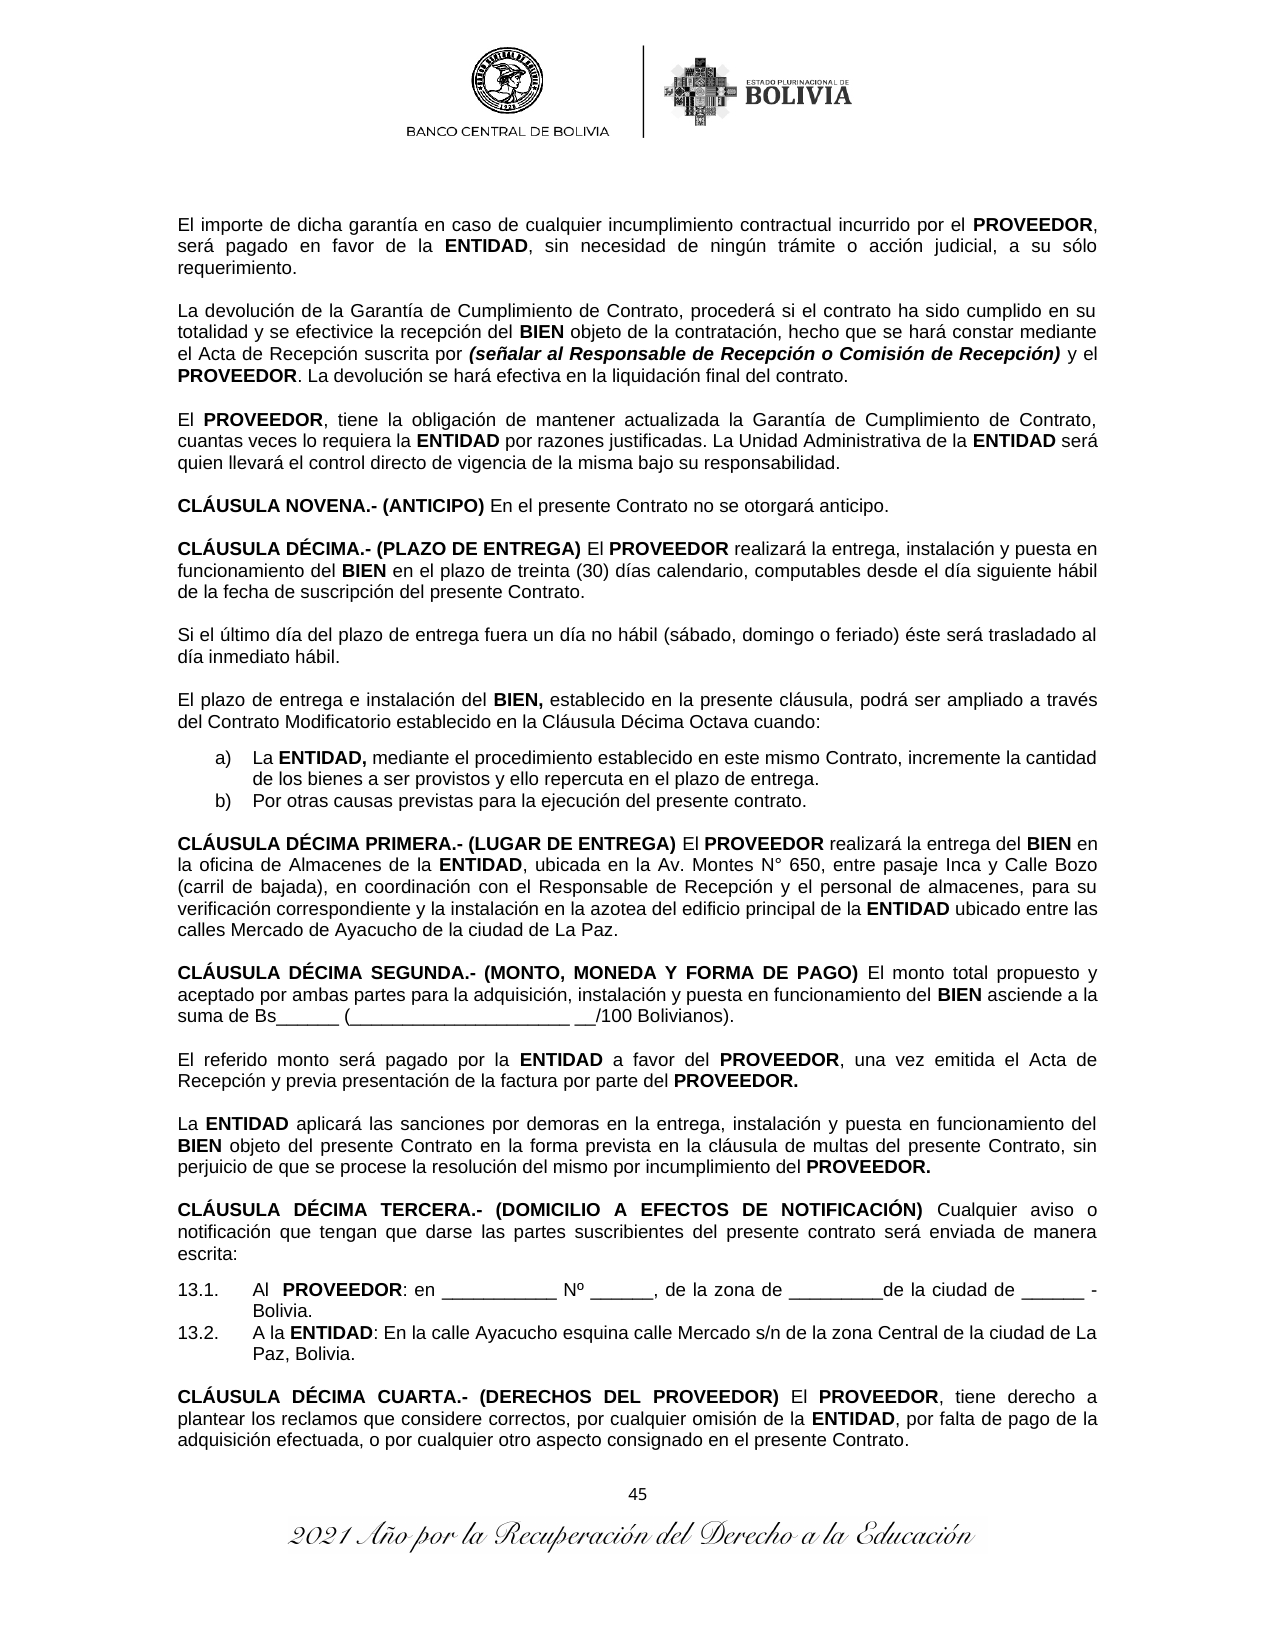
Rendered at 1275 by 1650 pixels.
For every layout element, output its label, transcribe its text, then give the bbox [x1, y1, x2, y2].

list La ENTIDAD, mediante el procedimiento establecido en este mismo Contrato, incremente la cantidad de los bienes a ser provistos y ello repercuta en el plazo de entrega. [215, 746, 1098, 789]
text El PROVEEDOR, tiene la obligación de mantener actualizada la Garantía de Cumplimiento de Contrato, cuantas veces lo requiera la ENTIDAD por razones justificadas. La Unidad Administrativa de la ENTIDAD será quien llevará el control directo de vigencia de la misma bajo su responsabilidad. [177, 409, 1098, 473]
text El importe de dicha garantía en caso de cualquier incumplimiento contractual incurrido por el PROVEEDOR, será pagado en favor de la ENTIDAD, sin necesidad de ningún trámite o acción judicial, a su sólo requerimiento. [177, 213, 1098, 278]
text CLÁUSULA NOVENA.- (ANTICIPO) En el presente Contrato no se otorgará anticipo. [177, 495, 1098, 516]
picture [186, 1, 1086, 183]
text El referido monto será pagado por la ENTIDAD a favor del PROVEEDOR, una vez emitida el Acta de Recepción y previa presentación de la factura por parte del PROVEEDOR. [177, 1048, 1098, 1091]
text CLÁUSULA DÉCIMA CUARTA.- (DERECHOS DEL PROVEEDOR) El PROVEEDOR, tiene derecho a plantear los reclamos que considere correctos, por cualquier omisión de la ENTIDAD, por falta de pago de la adquisición efectuada, o por cualquier otro aspecto consignado en el presente Contrato. [177, 1386, 1098, 1451]
text CLÁUSULA DÉCIMA PRIMERA.- (LUGAR DE ENTREGA) El PROVEEDOR realizará la entrega del BIEN en la oficina de Almacenes de la ENTIDAD, ubicada en la Av. Montes N° 650, entre pasaje Inca y Calle Bozo (carril de bajada), en coordinación con el Responsable de Recepción y el personal de almacenes, para su verificación correspondiente y la instalación en la azotea del edificio principal de la ENTIDAD ubicado entre las calles Mercado de Ayacucho de la ciudad de La Paz. [177, 833, 1098, 941]
text La ENTIDAD aplicará las sanciones por demoras en la entrega, instalación y puesta en funcionamiento del BIEN objeto del presente Contrato en la forma prevista en la cláusula de multas del presente Contrato, sin perjuicio de que se procese la resolución del mismo por incumplimiento del PROVEEDOR. [177, 1113, 1098, 1178]
list Al PROVEEDOR: en ___________ Nº ______, de la zona de _________de la ciudad de ______ - Bolivia. [177, 1278, 1098, 1321]
text CLÁUSULA DÉCIMA TERCERA.- (DOMICILIO A EFECTOS DE NOTIFICACIÓN) Cualquier aviso o notificación que tengan que darse las partes suscribientes del presente contrato será enviada de manera escrita: [177, 1199, 1098, 1264]
text CLÁUSULA DÉCIMA SEGUNDA.- (MONTO, MONEDA Y FORMA DE PAGO) El monto total propuesto y aceptado por ambas partes para la adquisición, instalación y puesta en funcionamiento del BIEN asciende a la suma de Bs______ (_____________________ __/100 Bolivianos). [177, 962, 1098, 1027]
text Si el último día del plazo de entrega fuera un día no hábil (sábado, domingo o feriado) éste será trasladado al día inmediato hábil. [177, 624, 1098, 667]
text CLÁUSULA DÉCIMA.- (PLAZO DE ENTREGA) El PROVEEDOR realizará la entrega, instalación y puesta en funcionamiento del BIEN en el plazo de treinta (30) días calendario, computables desde el día siguiente hábil de la fecha de suscripción del presente Contrato. [177, 538, 1098, 603]
list Por otras causas previstas para la ejecución del presente contrato. [215, 789, 1098, 811]
text El plazo de entrega e instalación del BIEN, establecido en la presente cláusula, podrá ser ampliado a través del Contrato Modificatorio establecido en la Cláusula Décima Octava cuando: [177, 689, 1098, 732]
text La devolución de la Garantía de Cumplimiento de Contrato, procederá si el contrato ha sido cumplido en su totalidad y se efectivice la recepción del BIEN objeto de la contratación, hecho que se hará constar mediante el Acta de Recepción suscrita por (señalar al Responsable de Recepción o Comisión de Recepción) y el PROVEEDOR. La devolución se hará efectiva en la liquidación final del contrato. [177, 300, 1098, 386]
list A la ENTIDAD: En la calle Ayacucho esquina calle Mercado s/n de la zona Central de la ciudad de La Paz, Bolivia. [177, 1321, 1098, 1364]
picture [287, 1516, 988, 1554]
